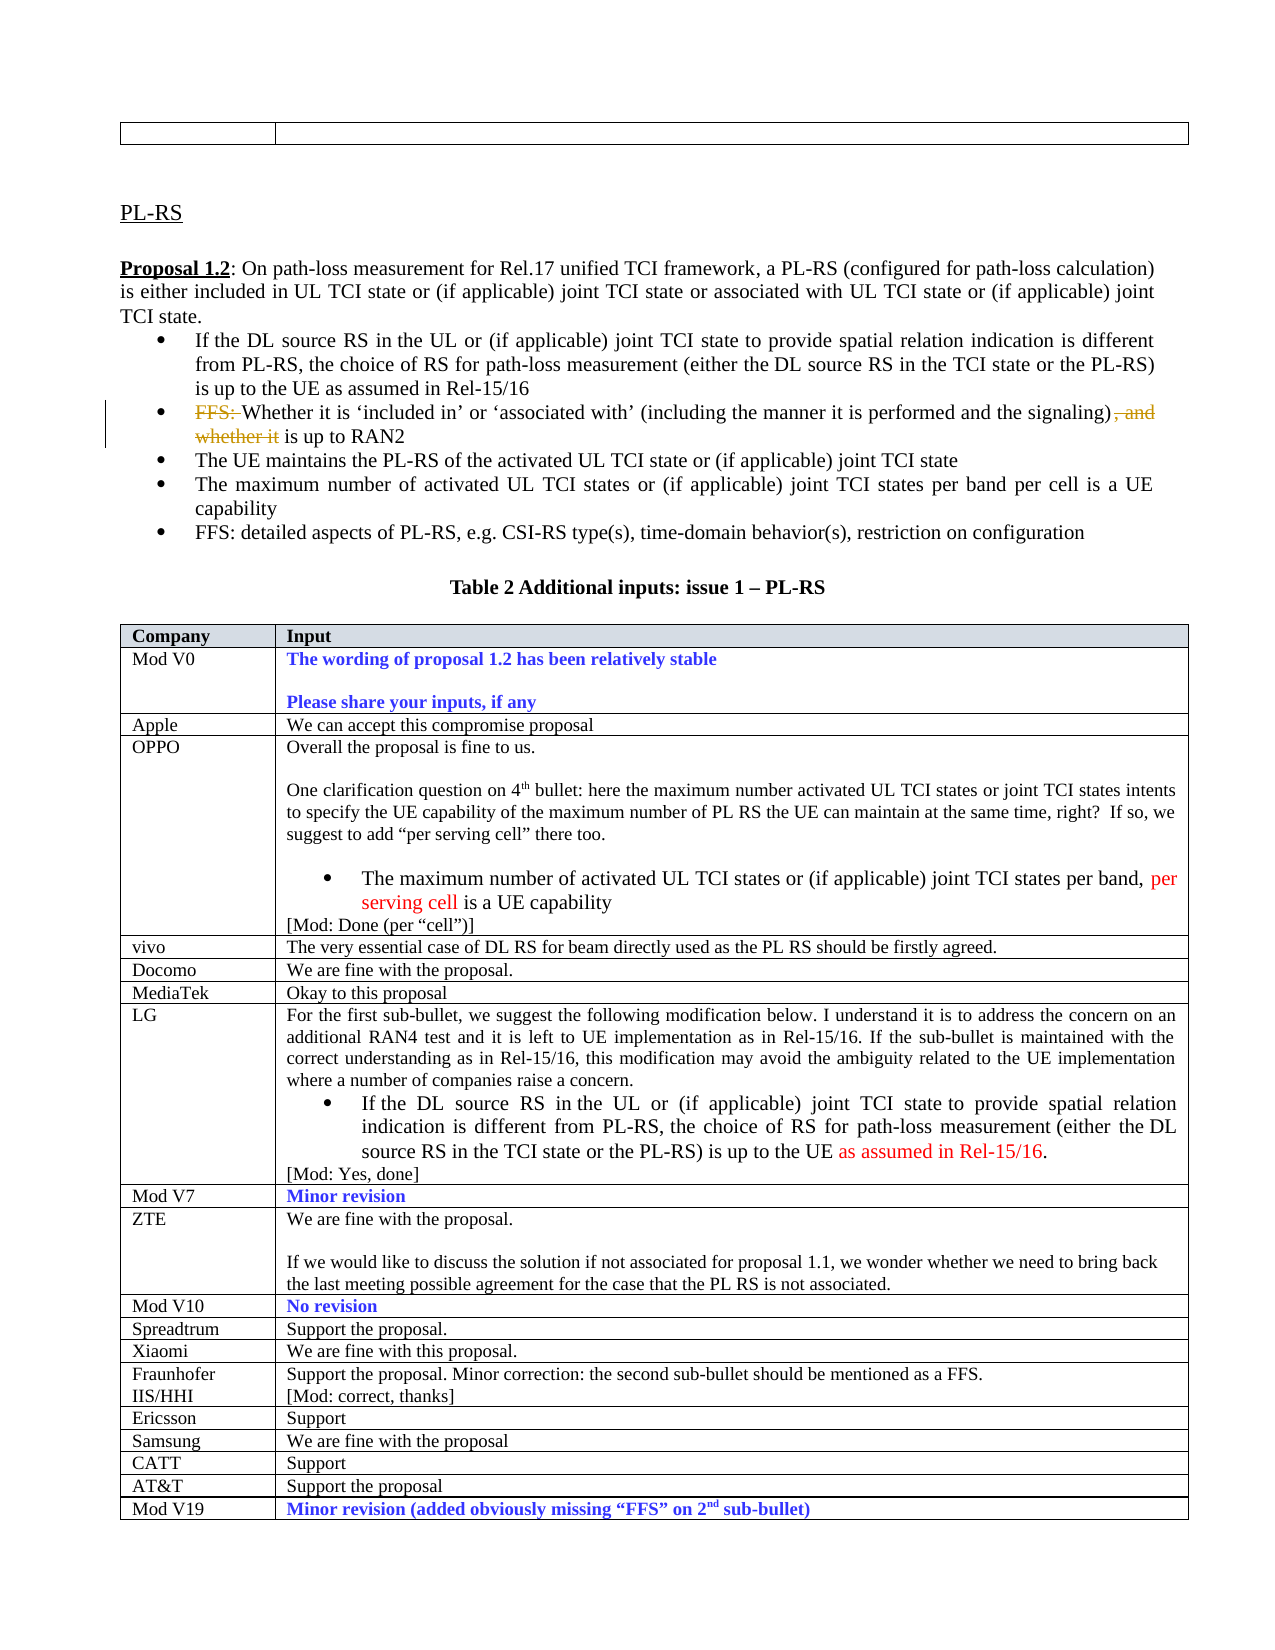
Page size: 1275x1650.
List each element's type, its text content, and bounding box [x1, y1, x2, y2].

table_cell AT&T [121, 1475, 275, 1496]
list The UE maintains the PL-RS of the activated UL TCI state or (if applicable) joint TCI state [157, 448, 1155, 472]
table_cell CATT [121, 1452, 275, 1474]
table_cell ZTE [121, 1208, 275, 1294]
table_cell Xiaomi [121, 1340, 275, 1362]
table_cell Docomo [121, 959, 275, 981]
text PL-RS [120, 193, 1155, 231]
table_cell Mod V10 [121, 1295, 275, 1317]
text Table 2 Additional inputs: issue 1 – PL-RS [120, 568, 1155, 606]
table_cell Support the proposal [276, 1475, 1188, 1496]
table_cell Okay to this proposal [276, 982, 1188, 1003]
table_cell Mod V19 [121, 1498, 275, 1519]
table_cell LG [121, 1004, 275, 1184]
table_header Input [276, 625, 1188, 647]
table_cell Fraunhofer IIS/HHI [121, 1363, 275, 1406]
table_cell Mod V7 [121, 1185, 275, 1207]
table_cell [121, 123, 275, 144]
table_cell OPPO [121, 736, 275, 935]
table_cell Support the proposal. [276, 1318, 1188, 1339]
table_cell We are fine with this proposal. [276, 1340, 1188, 1362]
table_cell Overall the proposal is fine to us. One clarification question on 4th bullet: here the maximum number activated UL TCI states or joint TCI states intents to specify the UE capability of the maximum number of PL RS the UE can maintain at the same time, right? If so, we suggest to add “per serving cell” there too. The maximum number of activated UL TCI states or (if applicable) joint TCI states per band, per serving cell is a UE capability [Mod: Done (per “cell”)] [276, 736, 1188, 935]
table_cell [276, 123, 1188, 144]
table_cell vivo [121, 936, 275, 958]
table_cell No revision [276, 1295, 1188, 1317]
list The maximum number of activated UL TCI states or (if applicable) joint TCI states per band per cell is a UE capability [157, 472, 1155, 520]
text Proposal 1.2: On path-loss measurement for Rel.17 unified TCI framework, a PL-RS (configured for path-loss calculation) is either included in UL TCI state or (if applicable) joint TCI state or associated with UL TCI state or (if applicable) joint TCI state. [120, 255, 1155, 328]
table_cell We are fine with the proposal. [276, 959, 1188, 981]
list FFS: detailed aspects of PL-RS, e.g. CSI-RS type(s), time-domain behavior(s), restriction on configuration [157, 520, 1155, 544]
table_cell Support the proposal. Minor correction: the second sub-bullet should be mentioned as a FFS. [Mod: correct, thanks] [276, 1363, 1188, 1406]
table_cell We are fine with the proposal [276, 1430, 1188, 1451]
table_cell The very essential case of DL RS for beam directly used as the PL RS should be firstly agreed. [276, 936, 1188, 958]
table_cell MediaTek [121, 982, 275, 1003]
table_cell Minor revision [276, 1185, 1188, 1207]
table_cell Support [276, 1407, 1188, 1429]
table_cell Apple [121, 714, 275, 735]
table_cell We can accept this compromise proposal [276, 714, 1188, 735]
table_cell Samsung [121, 1430, 275, 1451]
table_cell Spreadtrum [121, 1318, 275, 1339]
list If the DL source RS in the UL or (if applicable) joint TCI state to provide spatial relation indication is different from PL-RS, the choice of RS for path-loss measurement (either the DL source RS in the TCI state or the PL-RS) is up to the UE as assumed in Rel-15/16 [157, 328, 1155, 400]
list Whether it is ‘included in’ or ‘associated with’ (including the manner it is performed and the signaling) is up to RAN2 [157, 400, 1155, 448]
table_cell Ericsson [121, 1407, 275, 1429]
table_cell The wording of proposal 1.2 has been relatively stable Please share your inputs, if any [276, 648, 1188, 713]
table_cell Minor revision (added obviously missing “FFS” on 2nd sub-bullet) [276, 1498, 1188, 1519]
table_cell For the first sub-bullet, we suggest the following modification below. I understand it is to address the concern on an additional RAN4 test and it is left to UE implementation as in Rel-15/16. If the sub-bullet is maintained with the correct understanding as in Rel-15/16, this modification may avoid the ambiguity related to the UE implementation where a number of companies raise a concern. If the DL source RS in the UL or (if applicable) joint TCI state to provide spatial relation indication is different from PL-RS, the choice of RS for path-loss measurement (either the DL source RS in the TCI state or the PL-RS) is up to the UE as assumed in Rel-15/16. [Mod: Yes, done] [276, 1004, 1188, 1184]
table_cell Support [276, 1452, 1188, 1474]
table_cell Mod V0 [121, 648, 275, 713]
table_header Company [121, 625, 275, 647]
table_cell We are fine with the proposal. If we would like to discuss the solution if not associated for proposal 1.1, we wonder whether we need to bring back the last meeting possible agreement for the case that the PL RS is not associated. [276, 1208, 1188, 1294]
